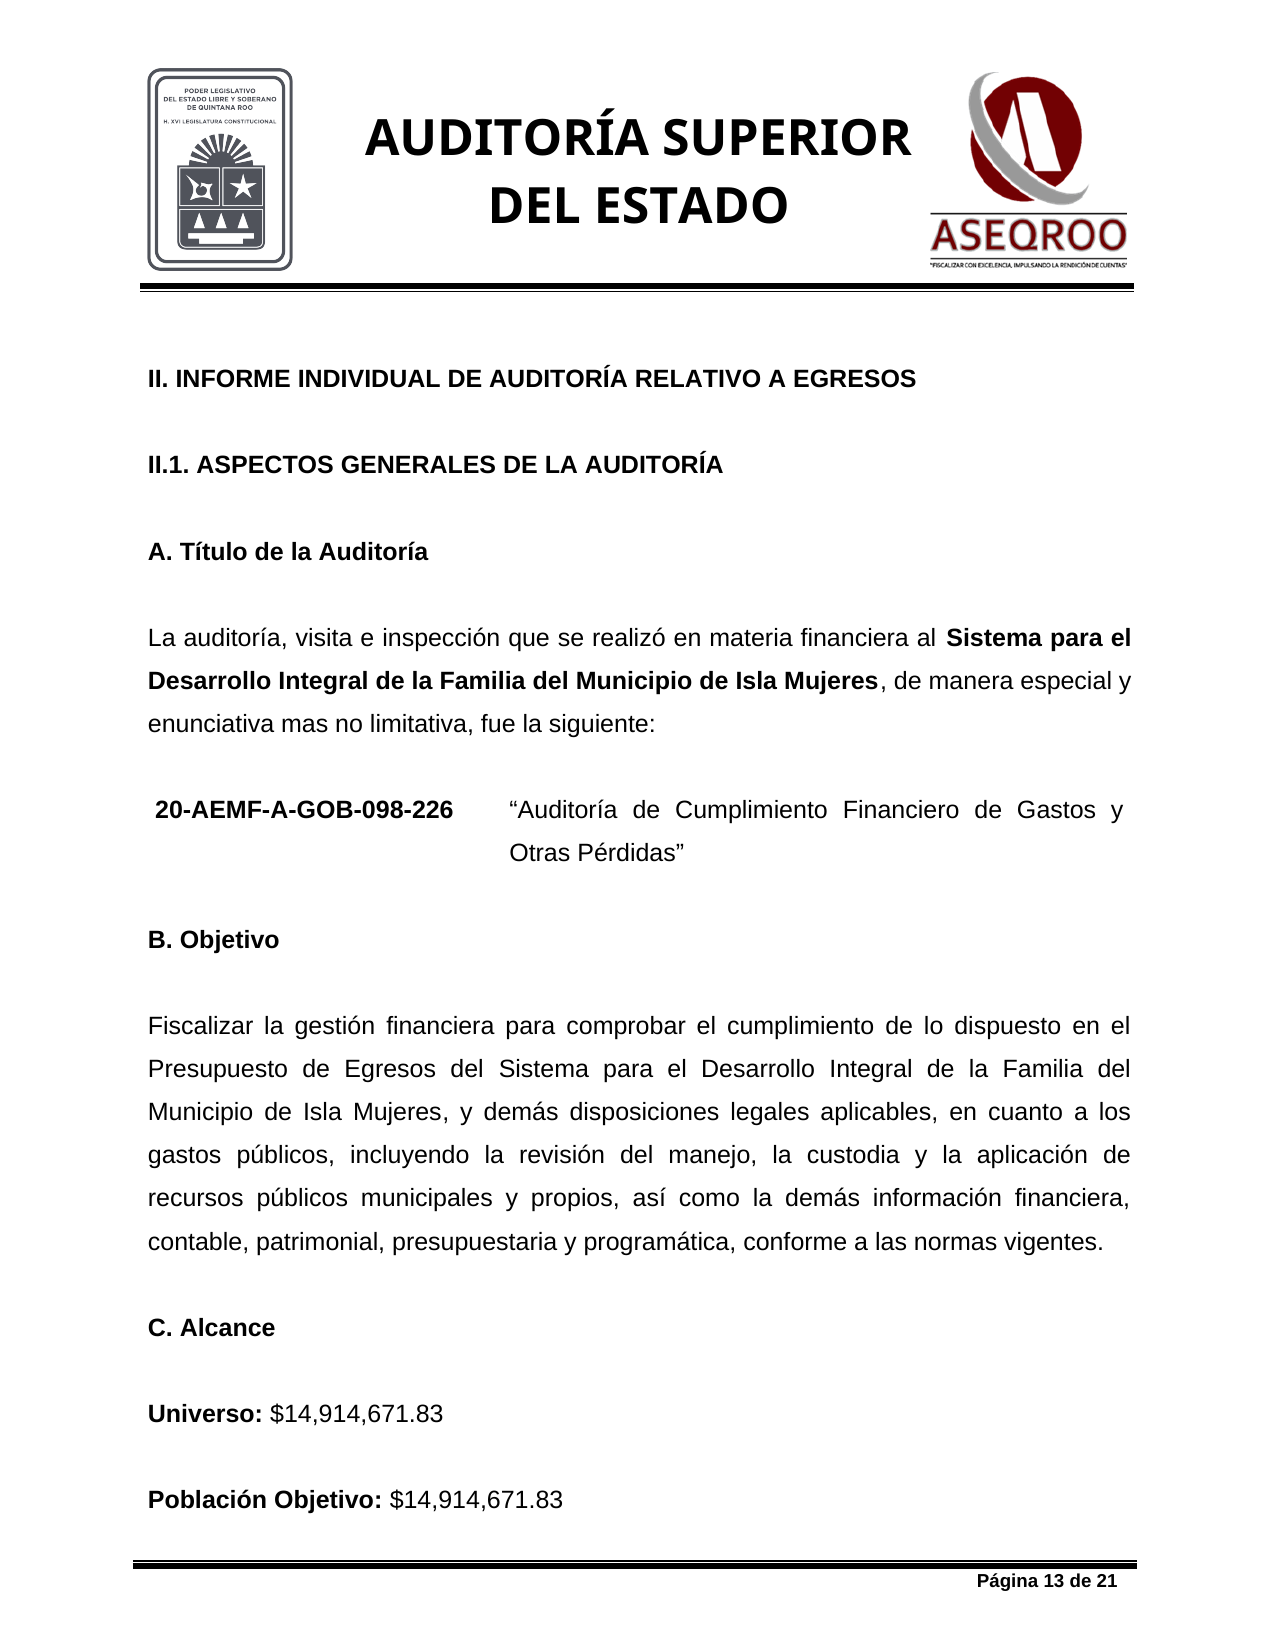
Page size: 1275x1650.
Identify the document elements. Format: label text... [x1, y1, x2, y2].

text A. Título de la Auditoría [148, 537, 1132, 565]
text Universo: $14,914,671.83 [148, 1399, 1132, 1428]
table_header 20-AEMF-A-GOB-098-226 [133, 795, 487, 881]
text C. Alcance [148, 1313, 1132, 1341]
text Fiscalizar la gestión financiera para comprobar el cumplimiento de lo dispuesto en el Presupuesto de Egresos del Sistema para el Desarrollo Integral de la Familia del Municipio de Isla Mujeres, y demás disposiciones legales aplicables, en cuanto a los gastos públicos, incluyendo la revisión del manejo, la custodia y la aplicación de recursos públicos municipales y propios, así como la demás información financiera, contable, patrimonial, presupuestaria y programática, conforme a las normas vigentes. [148, 1011, 1132, 1255]
text II.1. ASPECTOS GENERALES DE LA AUDITORÍA [148, 450, 1132, 479]
text Población Objetivo: $14,914,671.83 [148, 1485, 1132, 1514]
text La auditoría, visita e inspección que se realizó en materia financiera al Sistema para el Desarrollo Integral de la Familia del Municipio de Isla Mujeres, de manera especial y enunciativa mas no limitativa, fue la siguiente: [148, 623, 1132, 738]
table_header “Auditoría de Cumplimiento Financiero de Gastos y Otras Pérdidas” [487, 795, 1137, 881]
picture [147, 68, 293, 271]
picture [930, 72, 1127, 268]
text II. INFORME INDIVIDUAL DE AUDITORÍA RELATIVO A EGRESOS [148, 364, 1132, 393]
text B. Objetivo [148, 924, 1132, 953]
